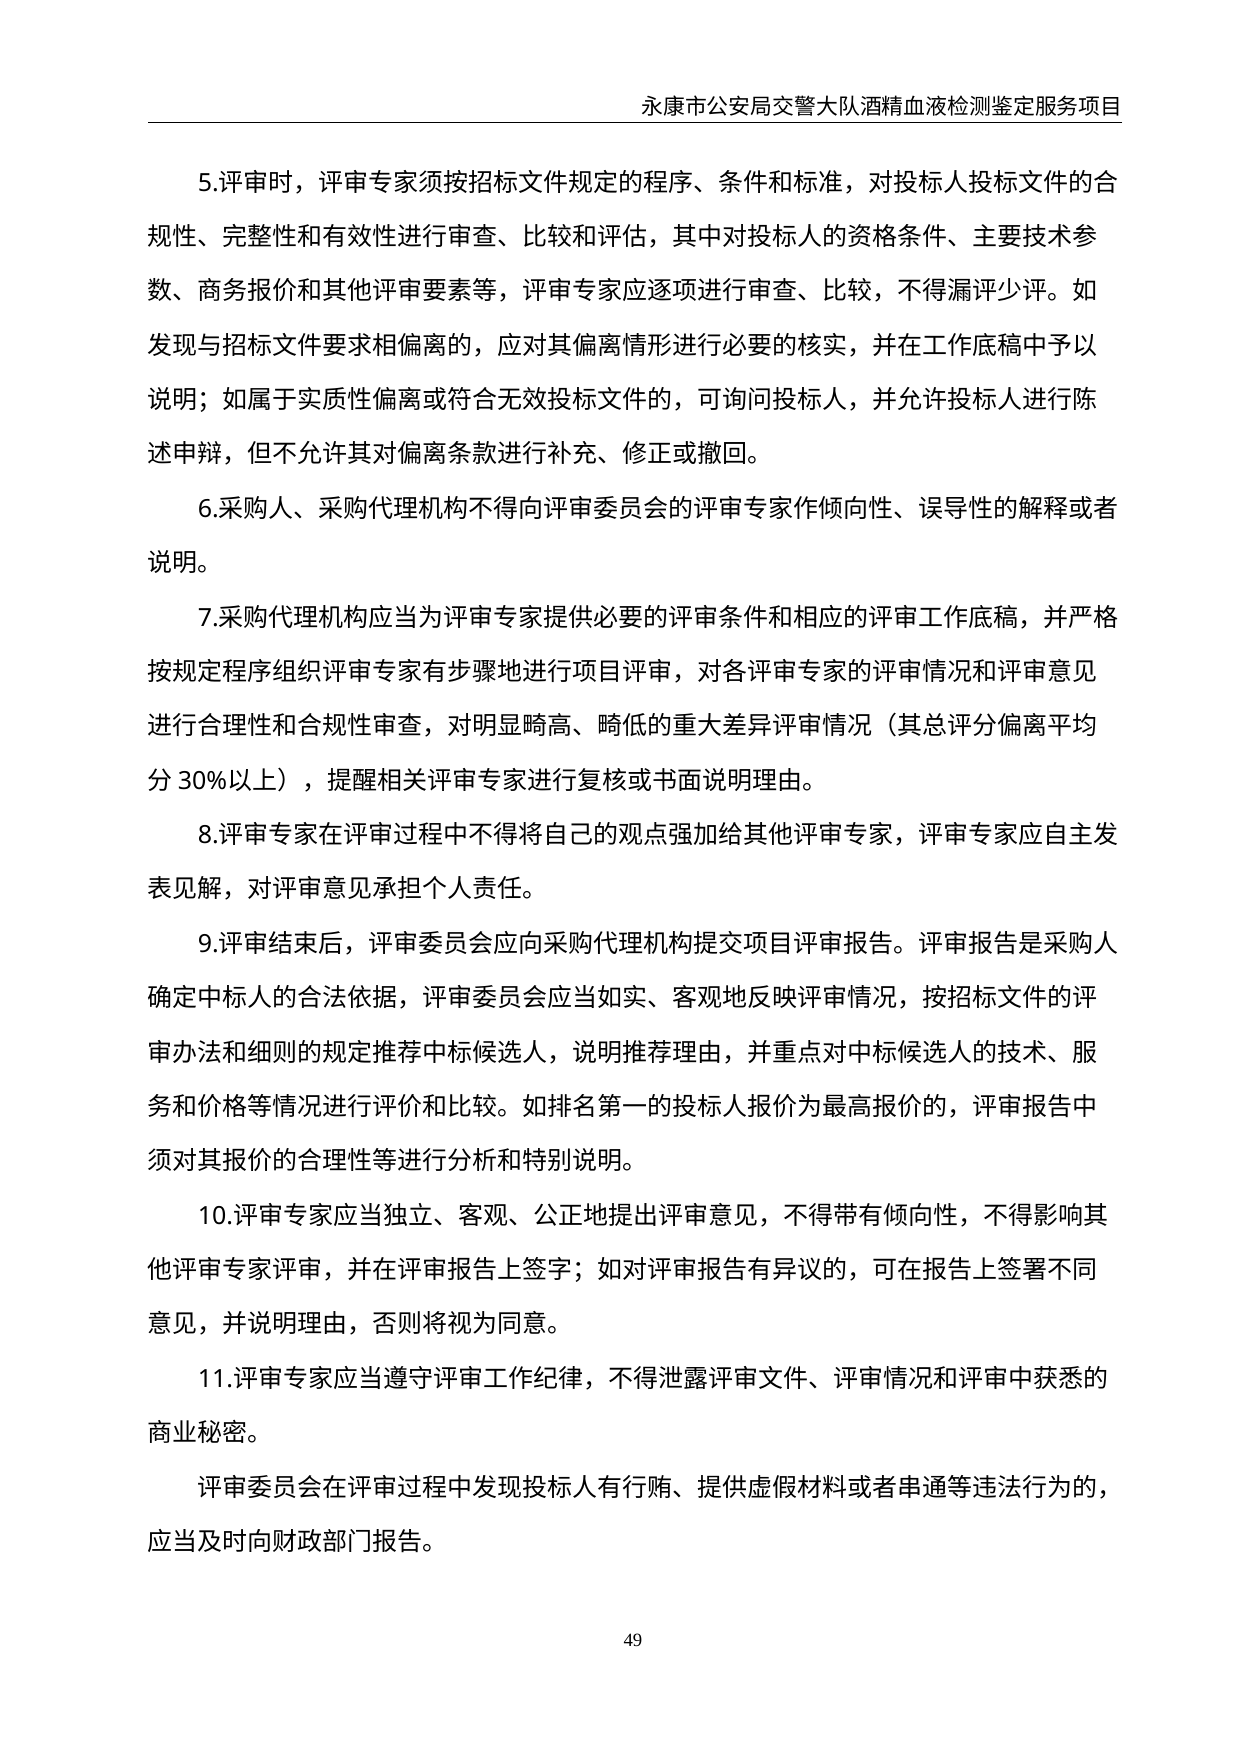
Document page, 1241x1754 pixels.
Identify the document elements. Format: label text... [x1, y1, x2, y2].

text 9.评审结束后，评审委员会应向采购代理机构提交项目评审报告。评审报告是采购人确定中标人的合法依据，评审委员会应当如实、客观地反映评审情况，按招标文件的评审办法和细则的规定推荐中标候选人，说明推荐理由，并重点对中标候选人的技术、服务和价格等情况进行评价和比较。如排名第一的投标人报价为最高报价的，评审报告中须对其报价的合理性等进行分析和特别说明。 [148, 923, 1122, 1177]
text 6.采购人、采购代理机构不得向评审委员会的评审专家作倾向性、误导性的解释或者说明。 [148, 488, 1122, 579]
text 7.采购代理机构应当为评审专家提供必要的评审条件和相应的评审工作底稿，并严格按规定程序组织评审专家有步骤地进行项目评审，对各评审专家的评审情况和评审意见进行合理性和合规性审查，对明显畸高、畸低的重大差异评审情况（其总评分偏离平均分30%以上），提醒相关评审专家进行复核或书面说明理由。 [148, 597, 1122, 796]
text 5.评审时，评审专家须按招标文件规定的程序、条件和标准，对投标人投标文件的合规性、完整性和有效性进行审查、比较和评估，其中对投标人的资格条件、主要技术参数、商务报价和其他评审要素等，评审专家应逐项进行审查、比较，不得漏评少评。如发现与招标文件要求相偏离的，应对其偏离情形进行必要的核实，并在工作底稿中予以说明；如属于实质性偏离或符合无效投标文件的，可询问投标人，并允许投标人进行陈述申辩，但不允许其对偏离条款进行补充、修正或撤回。 [148, 162, 1122, 470]
text 10.评审专家应当独立、客观、公正地提出评审意见，不得带有倾向性，不得影响其他评审专家评审，并在评审报告上签字；如对评审报告有异议的，可在报告上签署不同意见，并说明理由，否则将视为同意。 [148, 1195, 1122, 1340]
text 8.评审专家在评审过程中不得将自己的观点强加给其他评审专家，评审专家应自主发表见解，对评审意见承担个人责任。 [148, 814, 1122, 905]
text 评审委员会在评审过程中发现投标人有行贿、提供虚假材料或者串通等违法行为的，应当及时向财政部门报告。 [148, 1467, 1122, 1558]
text 11.评审专家应当遵守评审工作纪律，不得泄露评审文件、评审情况和评审中获悉的商业秘密。 [148, 1358, 1122, 1449]
